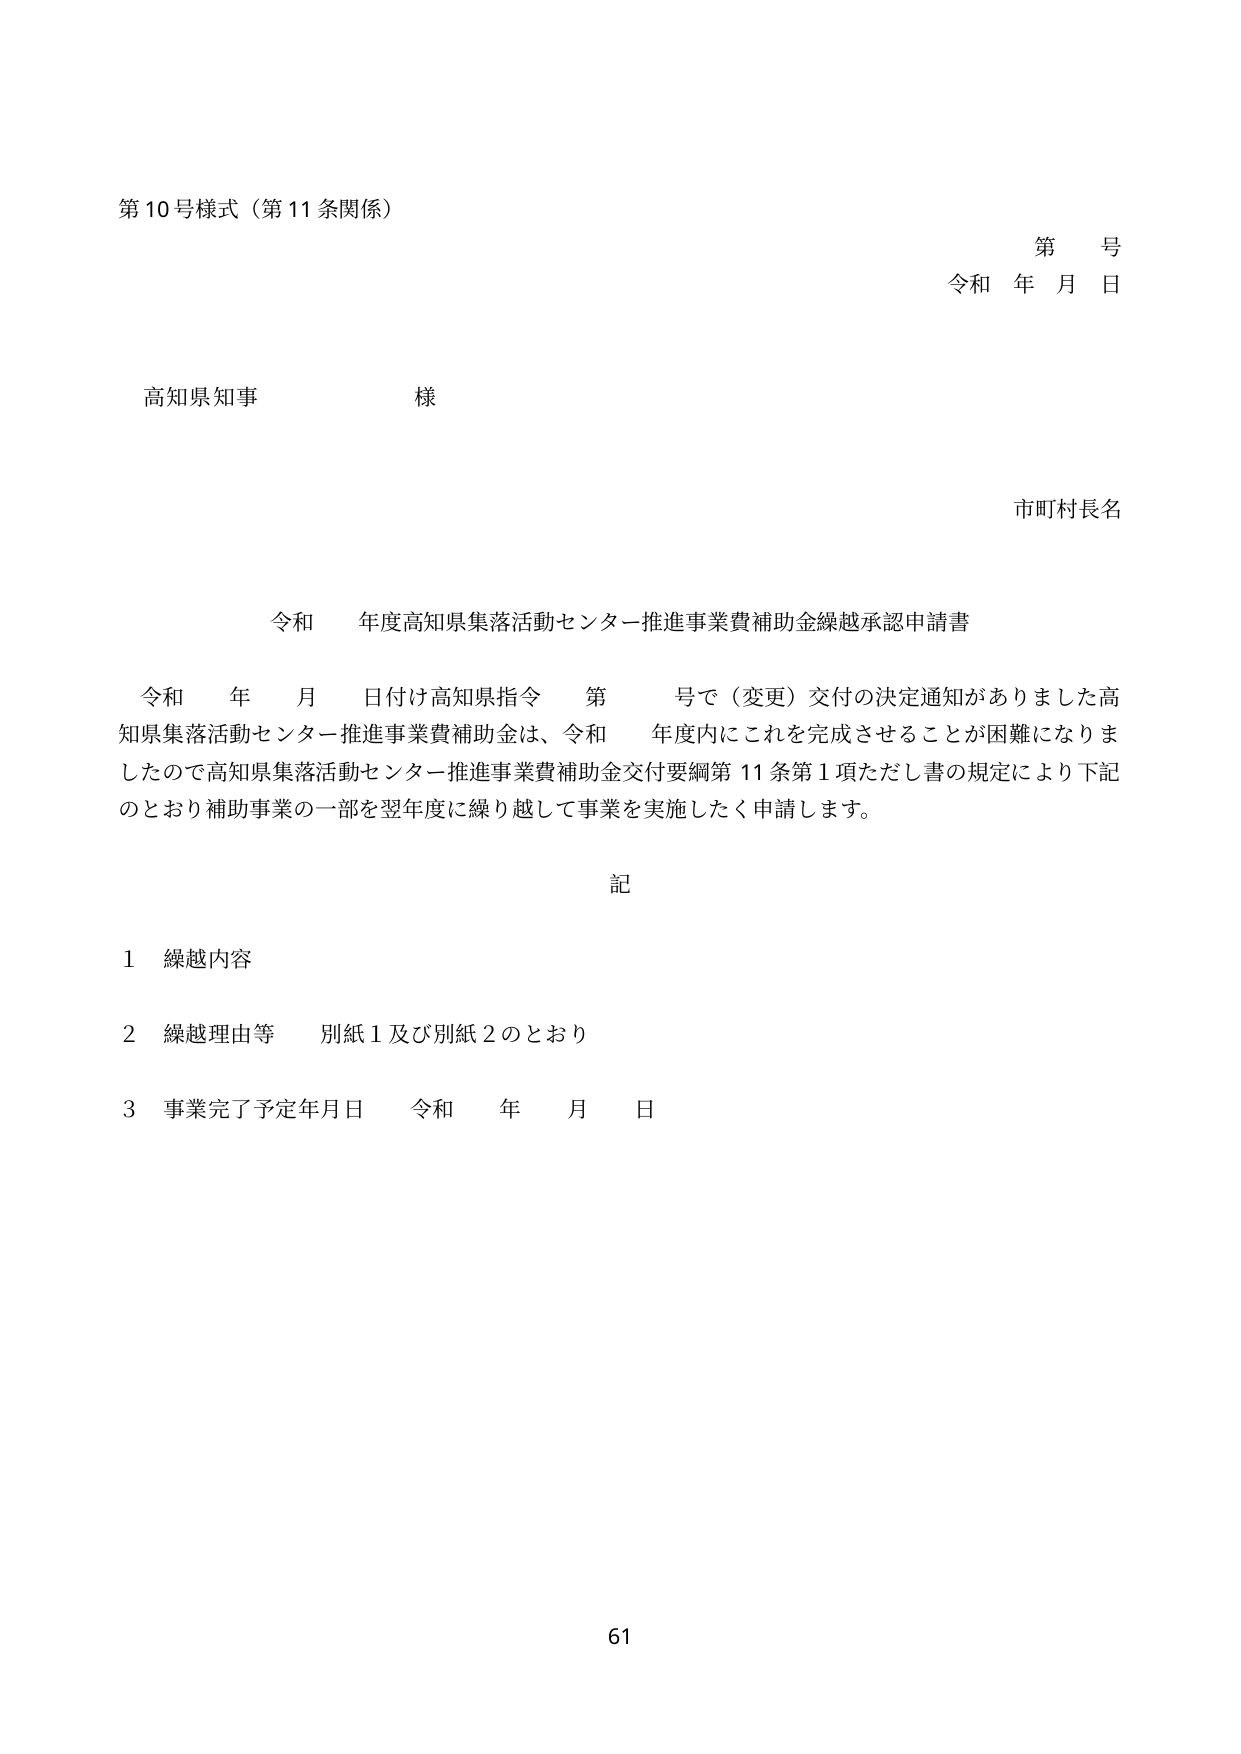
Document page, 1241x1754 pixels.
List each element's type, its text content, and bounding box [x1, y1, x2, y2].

text 第 号 [118, 227, 1122, 264]
text ２ 繰越理由等 別紙１及び別紙２のとおり [118, 1014, 1122, 1052]
text 令和 年度高知県集落活動センター推進事業費補助金繰越承認申請書 [118, 602, 1122, 639]
subtitle 記 [118, 864, 1122, 902]
text 第10号様式（第11条関係） [118, 189, 1122, 227]
text １ 繰越内容 [118, 939, 1122, 977]
text 市町村長名 [709, 489, 1122, 527]
text 令和 年 月 日付け高知県指令 第 号で（変更）交付の決定通知がありました高知県集落活動センター推進事業費補助金は、令和 年度内にこれを完成させることが困難になりましたので高知県集落活動センター推進事業費補助金交付要綱第11条第１項ただし書の規定により下記のとおり補助事業の一部を翌年度に繰り越して事業を実施したく申請します。 [118, 677, 1122, 827]
text 令和 年 月 日 [118, 264, 1122, 302]
text ３ 事業完了予定年月日 令和 年 月 日 [118, 1089, 1122, 1127]
text 高知県知事 様 [118, 377, 1122, 414]
